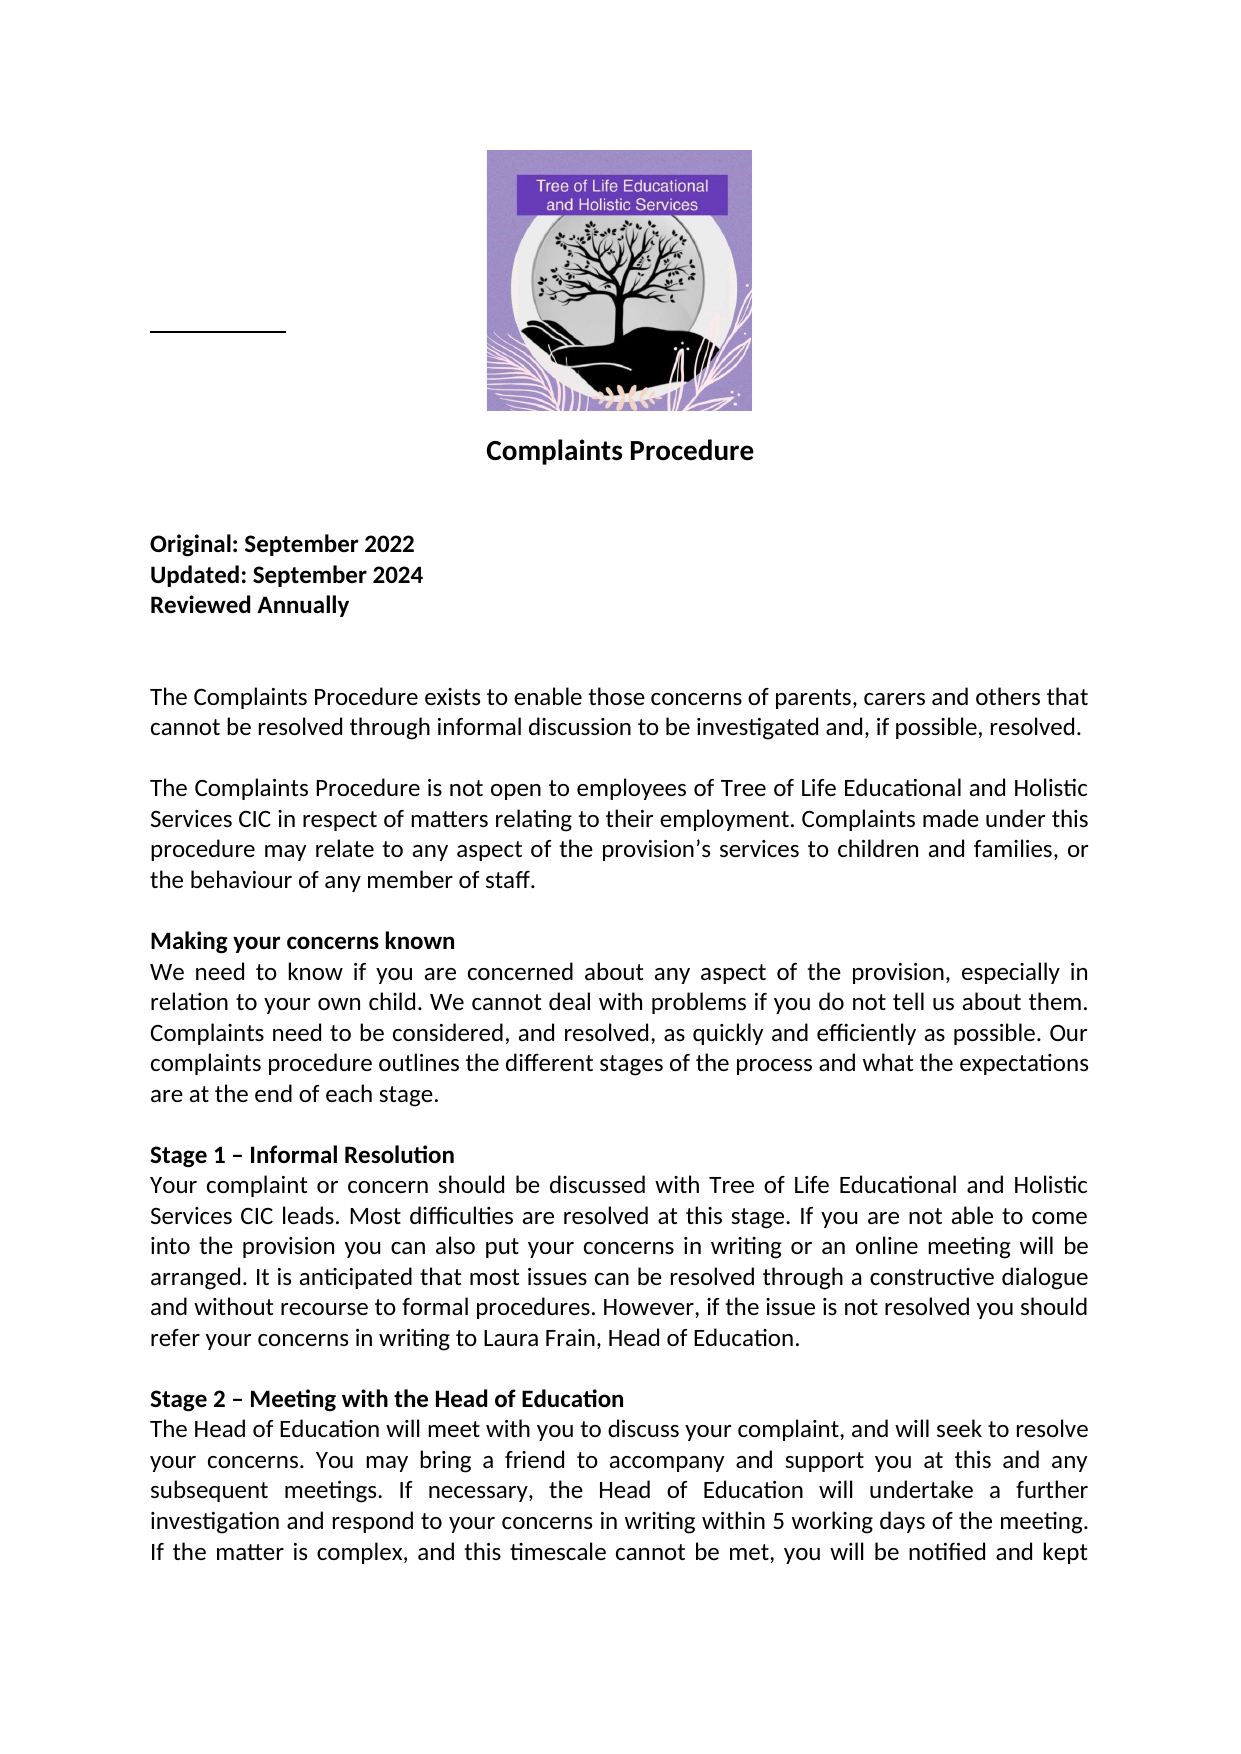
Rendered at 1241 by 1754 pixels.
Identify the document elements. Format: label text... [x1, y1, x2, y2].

text Stage 2 – Meeting with the Head of Education [150, 1383, 1090, 1413]
text Complaints Procedure [150, 432, 1090, 467]
text We need to know if you are concerned about any aspect of the provision, especially in relation to your own child. We cannot deal with problems if you do not tell us about them. Complaints need to be considered, and resolved, as quickly and efficiently as possible. Our complaints procedure outlines the different stages of the process and what the expectations are at the end of each stage. [150, 956, 1090, 1108]
picture [486, 150, 752, 409]
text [150, 1413, 1090, 1566]
text Updated: September 2024 [150, 559, 1090, 589]
text Original: September 2022 [150, 528, 1090, 559]
text Reviewed Annually [150, 589, 1090, 620]
text The Complaints Procedure is not open to employees of Tree of Life Educational and Holistic Services CIC in respect of matters relating to their employment. Complaints made under this procedure may relate to any aspect of the provision’s services to children and families, or the behaviour of any member of staff. [150, 773, 1090, 895]
text Making your concerns known [150, 925, 1090, 956]
text The Complaints Procedure exists to enable those concerns of parents, carers and others that cannot be resolved through informal discussion to be investigated and, if possible, resolved. [150, 681, 1090, 742]
text Stage 1 – Informal Resolution [150, 1139, 1090, 1169]
text Your complaint or concern should be discussed with Tree of Life Educational and Holistic Services CIC leads. Most difficulties are resolved at this stage. If you are not able to come into the provision you can also put your concerns in writing or an online meeting will be arranged. It is anticipated that most issues can be resolved through a constructive dialogue and without recourse to formal procedures. However, if the issue is not resolved you should refer your concerns in writing to Laura Frain, Head of Education. [150, 1169, 1090, 1352]
